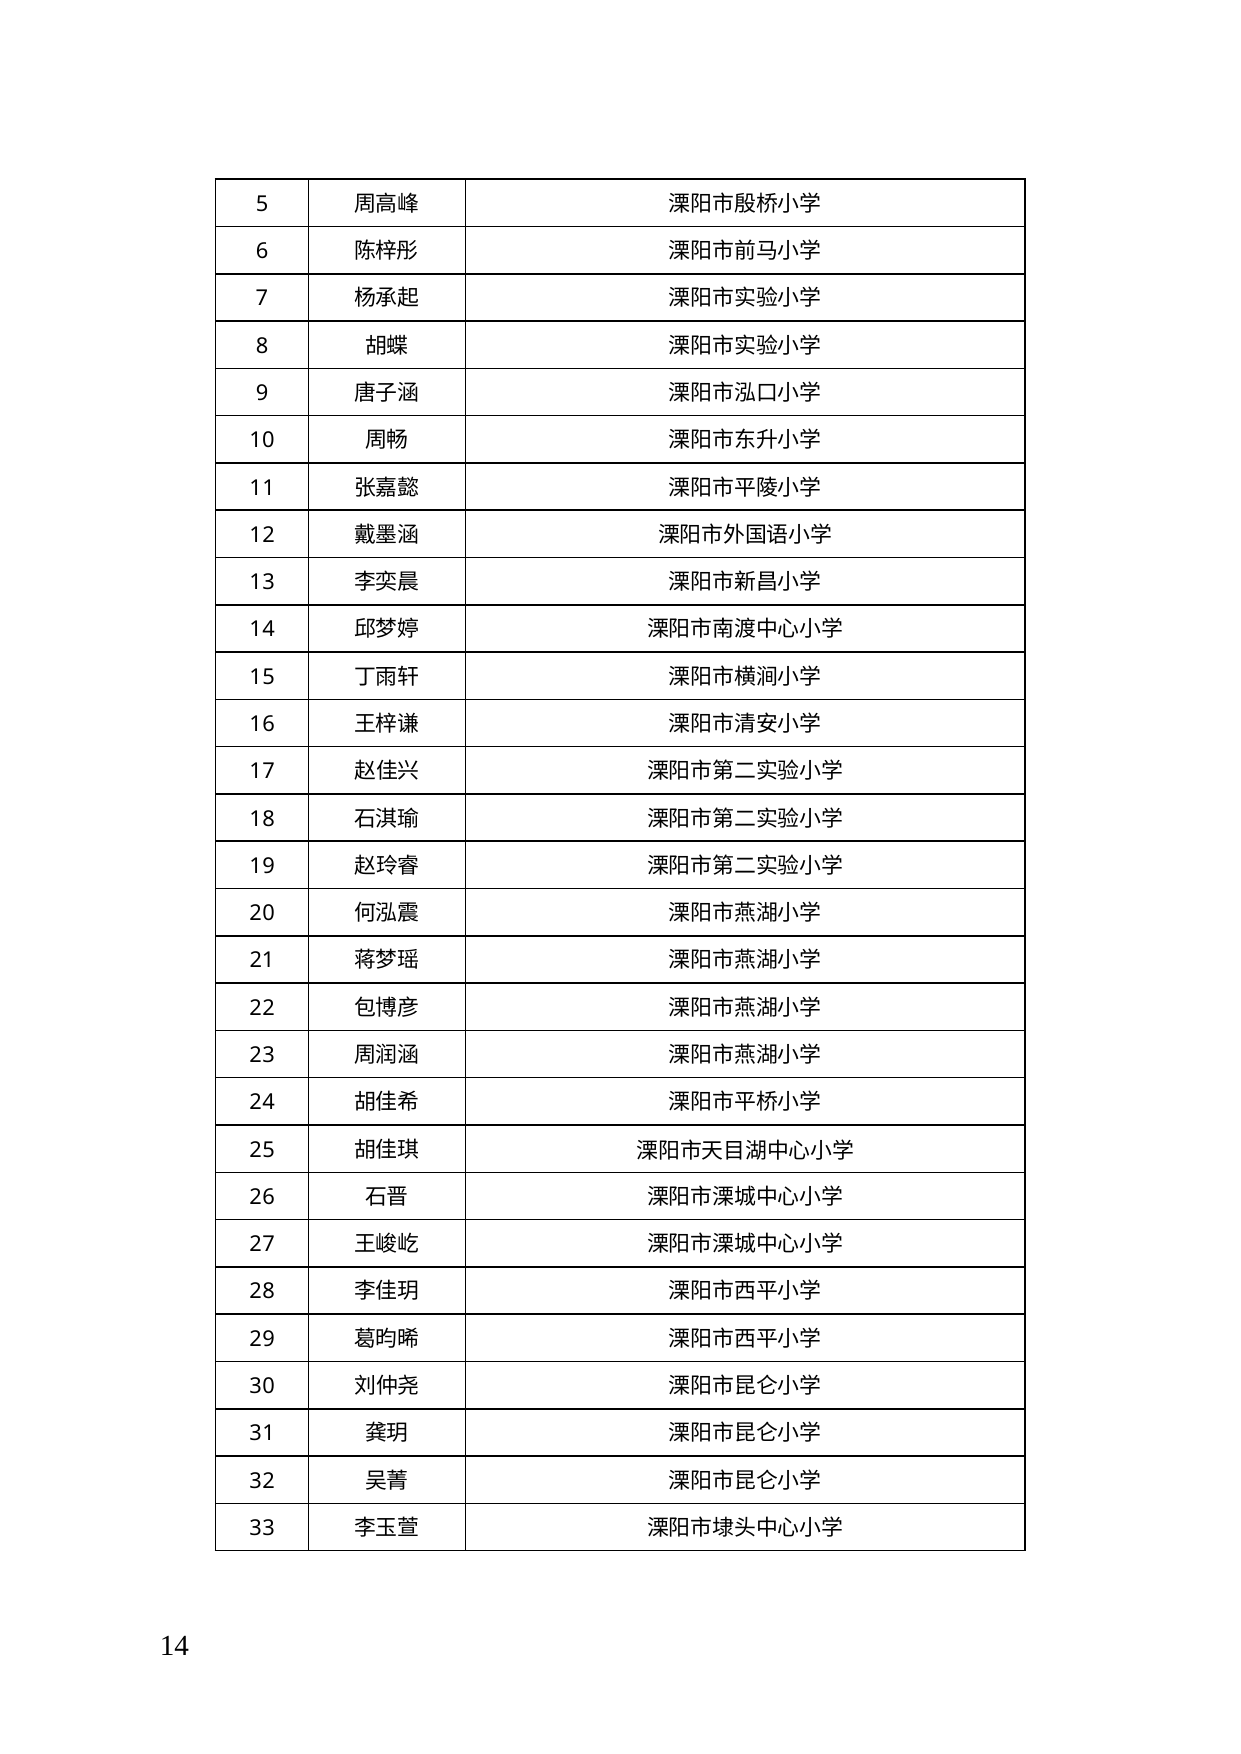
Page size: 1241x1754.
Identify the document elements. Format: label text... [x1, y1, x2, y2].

table_cell 5 [216, 180, 308, 226]
table_cell 溧阳市埭头中心小学 [466, 1504, 1024, 1550]
table_cell 溧阳市第二实验小学 [466, 747, 1024, 793]
table_cell 23 [216, 1031, 308, 1077]
table_cell 溧阳市外国语小学 [466, 511, 1024, 557]
table_cell 溧阳市燕湖小学 [466, 937, 1024, 982]
table_cell 8 [216, 322, 308, 367]
table_cell 何泓震 [309, 889, 465, 935]
table_cell 溧阳市西平小学 [466, 1315, 1024, 1361]
table_cell 陈梓彤 [309, 227, 465, 273]
table_cell 龚玥 [309, 1410, 465, 1455]
table_cell 7 [216, 275, 308, 320]
table_cell 胡佳希 [309, 1078, 465, 1124]
table_cell 10 [216, 416, 308, 462]
table_cell 石晋 [309, 1173, 465, 1219]
table_cell 吴菁 [309, 1457, 465, 1502]
table_cell 16 [216, 700, 308, 746]
table_cell 溧阳市西平小学 [466, 1268, 1024, 1313]
table_cell 赵玲睿 [309, 842, 465, 888]
table_cell 27 [216, 1220, 308, 1266]
table_cell 19 [216, 842, 308, 888]
table_cell 24 [216, 1078, 308, 1124]
table_cell 戴墨涵 [309, 511, 465, 557]
table_cell 31 [216, 1410, 308, 1455]
table_cell 溧阳市殷桥小学 [466, 180, 1024, 226]
table_cell 18 [216, 795, 308, 840]
table_cell 溧阳市实验小学 [466, 275, 1024, 320]
table_cell 溧阳市第二实验小学 [466, 795, 1024, 840]
table_cell 葛昀晞 [309, 1315, 465, 1361]
table_cell 21 [216, 937, 308, 982]
table_cell 胡蝶 [309, 322, 465, 367]
table_cell 王梓谦 [309, 700, 465, 746]
table_cell 33 [216, 1504, 308, 1550]
table_cell 李佳玥 [309, 1268, 465, 1313]
table_cell 李玉萱 [309, 1504, 465, 1550]
table_cell 溧阳市清安小学 [466, 700, 1024, 746]
table_cell 22 [216, 984, 308, 1029]
table_cell 石淇瑜 [309, 795, 465, 840]
table_cell 溧阳市实验小学 [466, 322, 1024, 367]
table_cell 32 [216, 1457, 308, 1502]
table_cell 溧阳市南渡中心小学 [466, 606, 1024, 651]
table_cell 周高峰 [309, 180, 465, 226]
table_cell 包博彦 [309, 984, 465, 1029]
table_cell 17 [216, 747, 308, 793]
table_cell 溧阳市平桥小学 [466, 1078, 1024, 1124]
table_cell 蒋梦瑶 [309, 937, 465, 982]
table_cell 14 [216, 606, 308, 651]
table_cell 20 [216, 889, 308, 935]
table_cell 溧阳市昆仑小学 [466, 1362, 1024, 1408]
table_cell 溧阳市新昌小学 [466, 558, 1024, 604]
table_cell 6 [216, 227, 308, 273]
table_cell 丁雨轩 [309, 653, 465, 698]
table_cell 刘仲尧 [309, 1362, 465, 1408]
table_cell 11 [216, 464, 308, 509]
table_cell 溧阳市昆仑小学 [466, 1410, 1024, 1455]
table_cell 唐子涵 [309, 369, 465, 415]
table_cell 15 [216, 653, 308, 698]
table_cell 溧阳市第二实验小学 [466, 842, 1024, 888]
table_cell 溧阳市燕湖小学 [466, 889, 1024, 935]
table_cell 28 [216, 1268, 308, 1313]
table_cell 溧阳市燕湖小学 [466, 1031, 1024, 1077]
table_cell 13 [216, 558, 308, 604]
table_cell 30 [216, 1362, 308, 1408]
table_cell 溧阳市溧城中心小学 [466, 1220, 1024, 1266]
table_cell 溧阳市燕湖小学 [466, 984, 1024, 1029]
table_cell 溧阳市横涧小学 [466, 653, 1024, 698]
table_cell 溧阳市天目湖中心小学 [466, 1126, 1024, 1171]
table_cell 12 [216, 511, 308, 557]
table_cell 溧阳市东升小学 [466, 416, 1024, 462]
table_cell 李奕晨 [309, 558, 465, 604]
table_cell 张嘉懿 [309, 464, 465, 509]
table_cell 赵佳兴 [309, 747, 465, 793]
table_cell 26 [216, 1173, 308, 1219]
table_cell 杨承起 [309, 275, 465, 320]
table_cell 9 [216, 369, 308, 415]
table_cell 溧阳市溧城中心小学 [466, 1173, 1024, 1219]
table_cell 溧阳市泓口小学 [466, 369, 1024, 415]
table_cell 邱梦婷 [309, 606, 465, 651]
table_cell 王峻屹 [309, 1220, 465, 1266]
table_cell 周畅 [309, 416, 465, 462]
table_cell 溧阳市昆仑小学 [466, 1457, 1024, 1502]
table_cell 胡佳琪 [309, 1126, 465, 1171]
table_cell 溧阳市平陵小学 [466, 464, 1024, 509]
table_cell 周润涵 [309, 1031, 465, 1077]
table_cell 29 [216, 1315, 308, 1361]
table_cell 溧阳市前马小学 [466, 227, 1024, 273]
table_cell 25 [216, 1126, 308, 1171]
